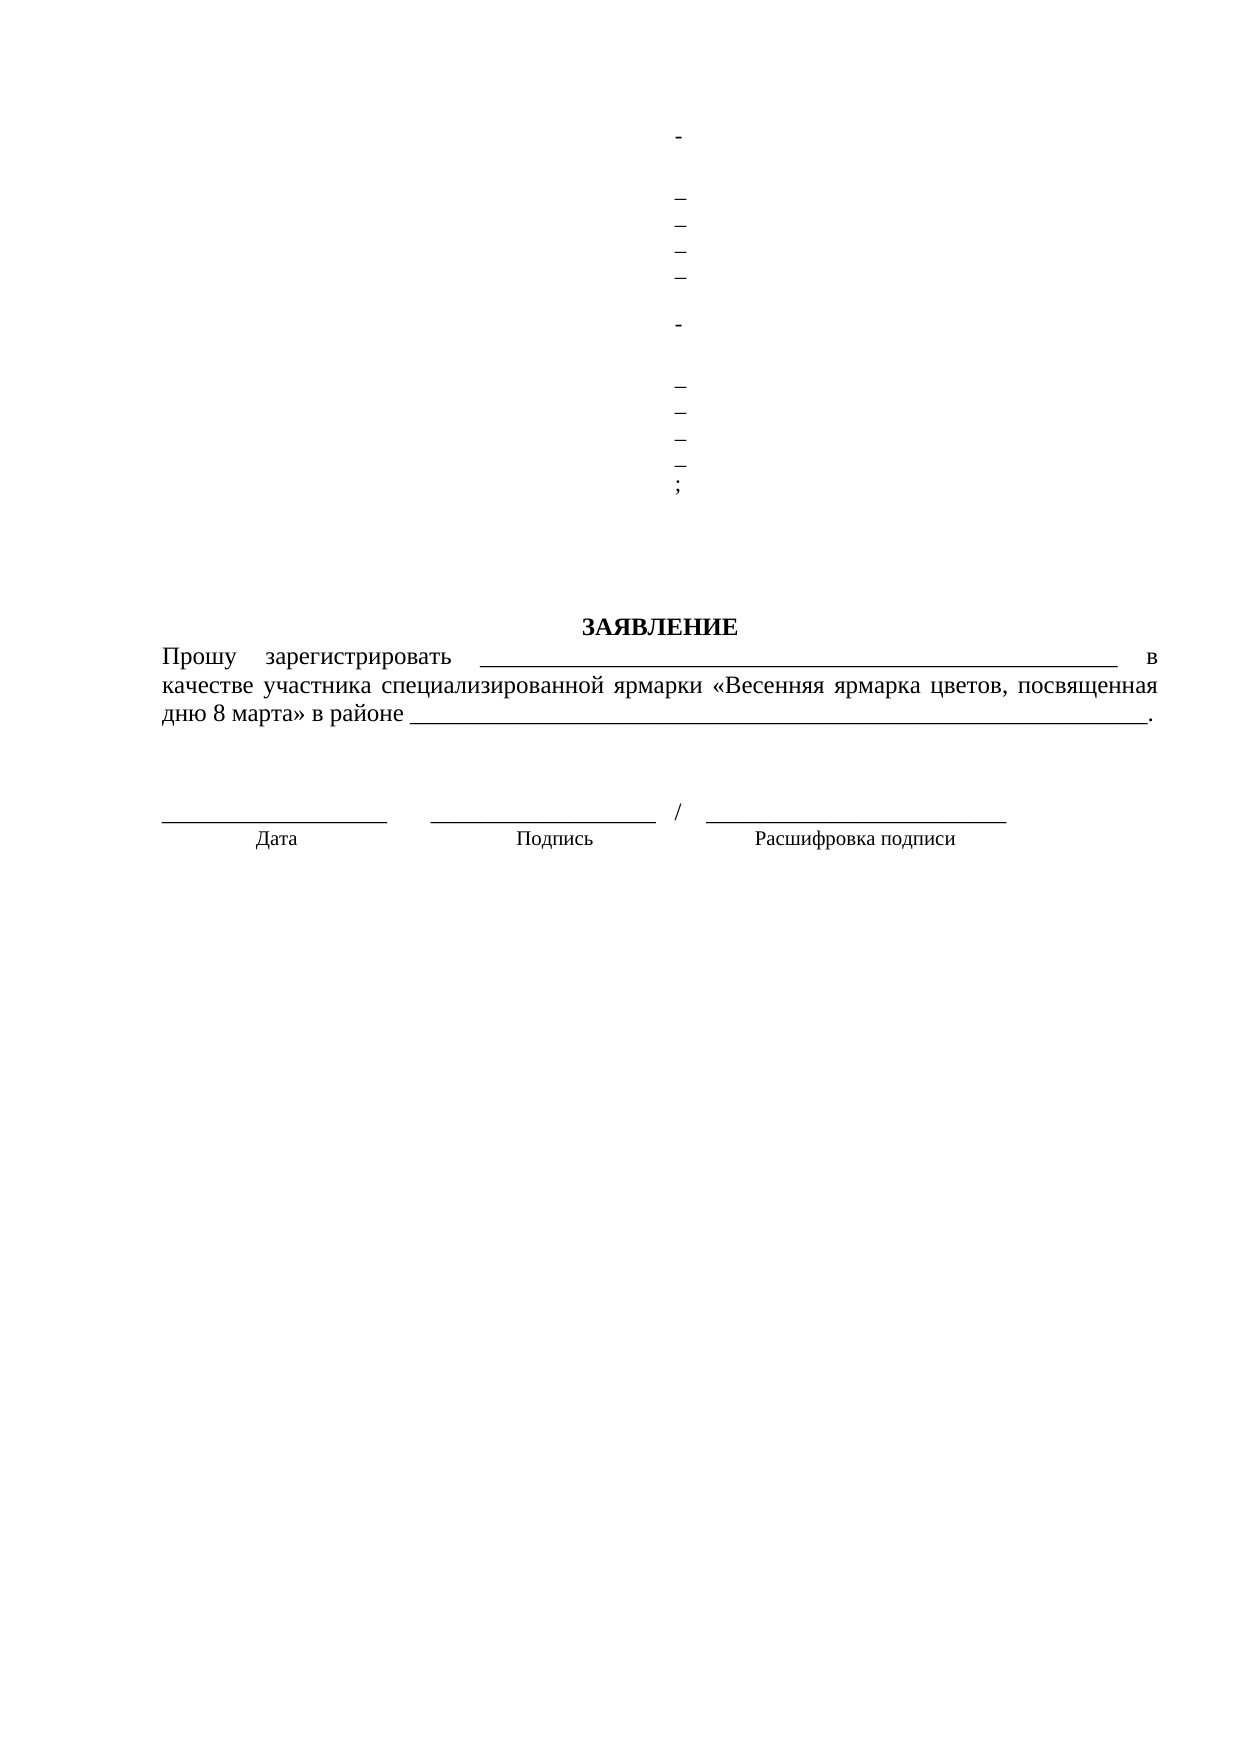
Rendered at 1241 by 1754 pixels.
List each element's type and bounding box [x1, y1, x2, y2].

table_header [151, 122, 1169, 907]
